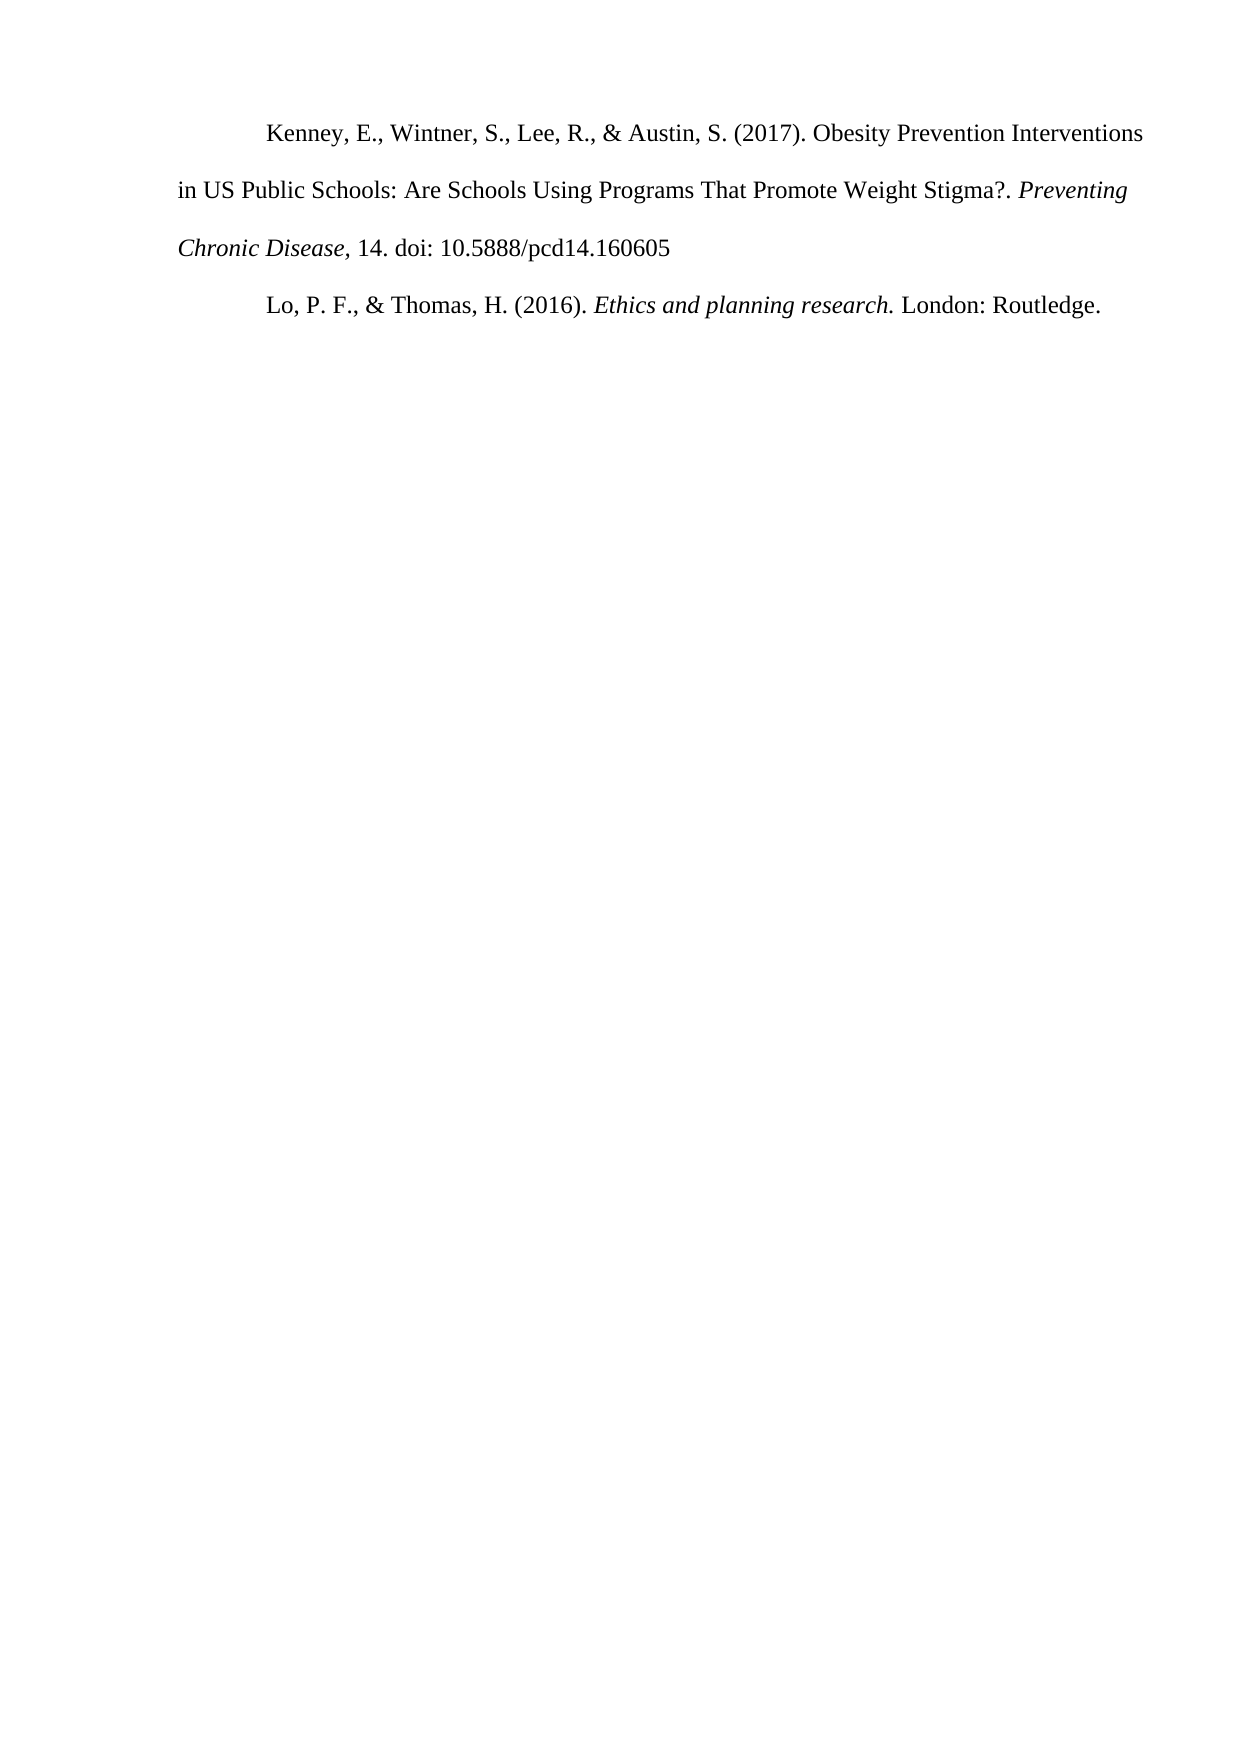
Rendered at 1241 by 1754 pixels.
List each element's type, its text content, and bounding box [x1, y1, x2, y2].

text Kenney, E., Wintner, S., Lee, R., & Austin, S. (2017). Obesity Prevention Interventions in US Public Schools: Are Schools Using Programs That Promote Weight Stigma?. Preventing Chronic Disease, 14. doi: 10.5888/pcd14.160605 [177, 118, 1152, 262]
text Lo, P. F., & Thomas, H. (2016). Ethics and planning research. London: Routledge. [177, 291, 1152, 319]
